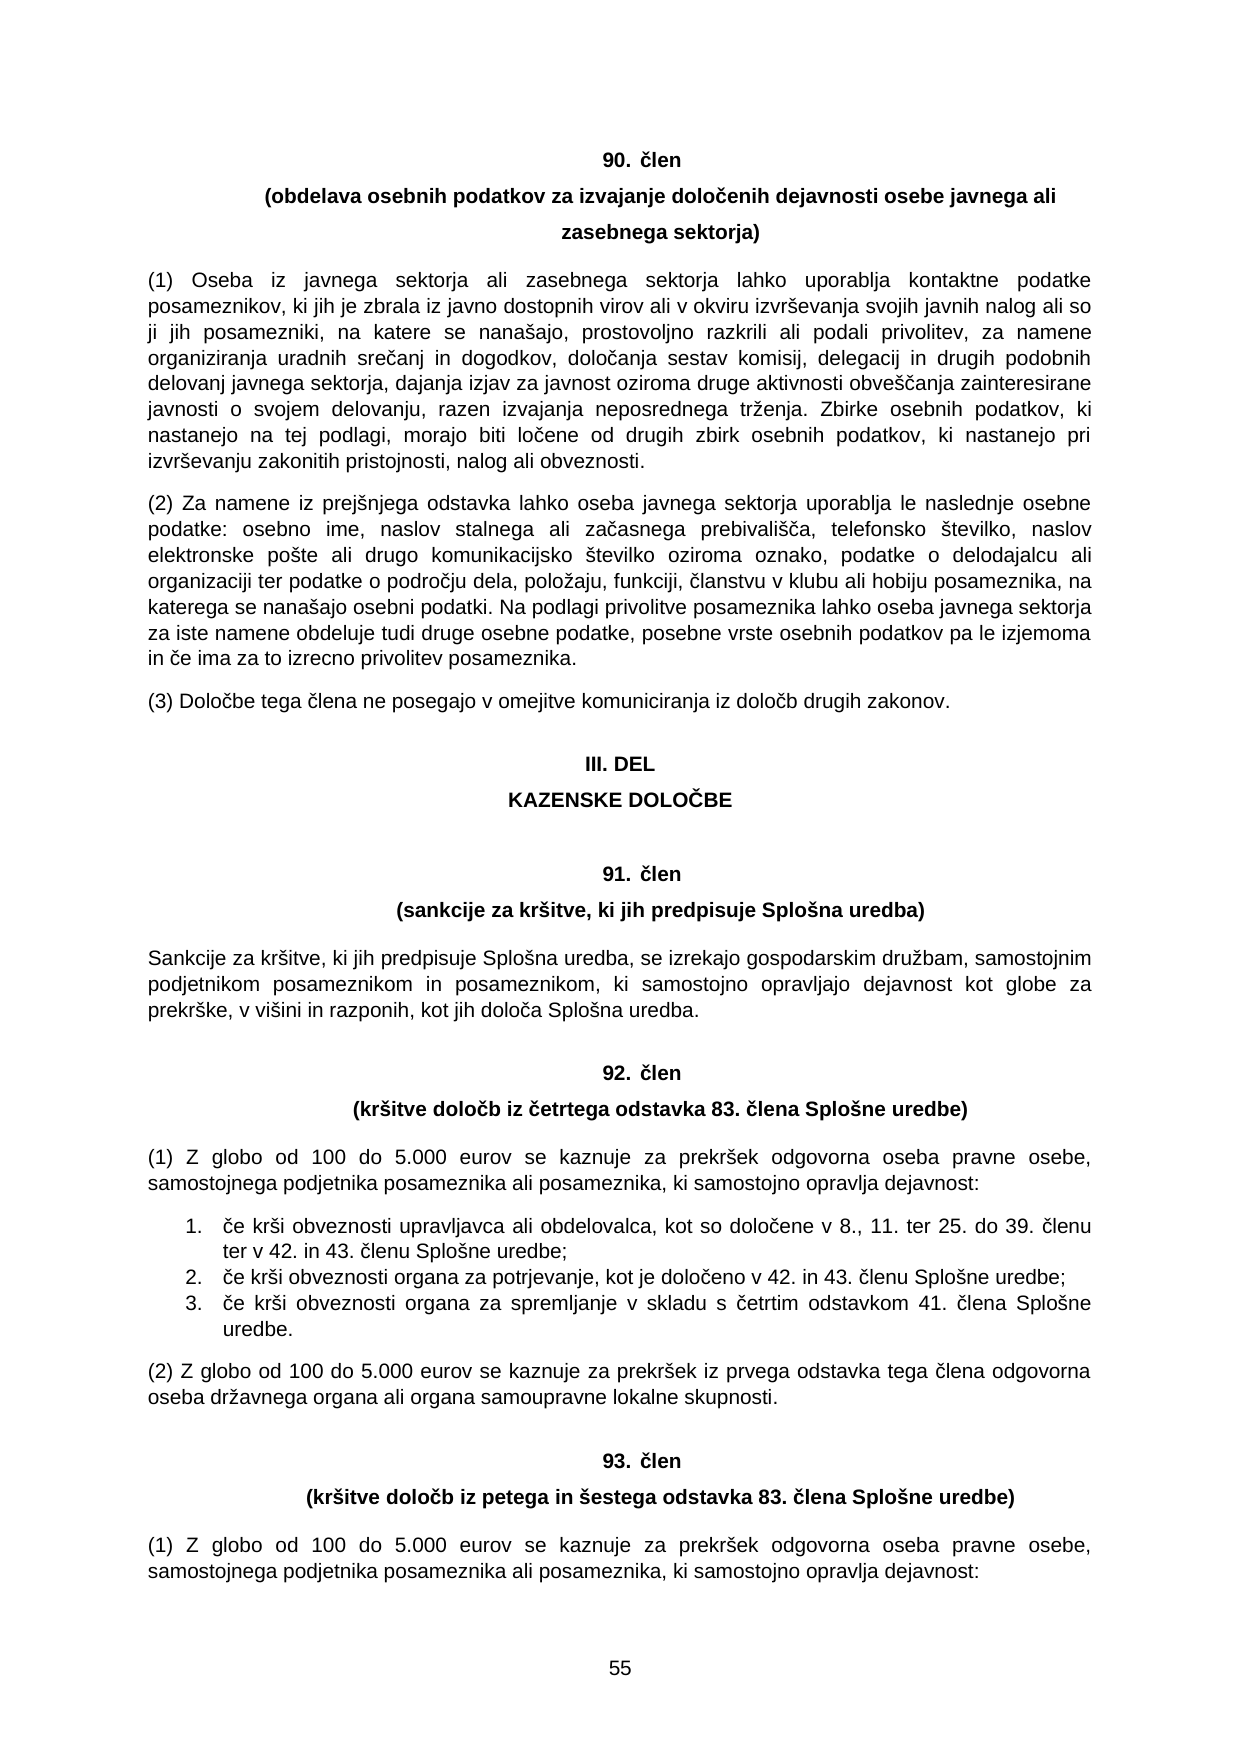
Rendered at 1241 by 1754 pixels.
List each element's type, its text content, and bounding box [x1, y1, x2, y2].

subtitle člen (kršitve določb iz petega in šestega odstavka 83. člena Splošne uredbe) [191, 1448, 1093, 1508]
list če krši obveznosti organa za spremljanje v skladu s četrtim odstavkom 41. člena Splošne uredbe. [185, 1291, 1093, 1341]
subtitle III. DEL KAZENSKE DOLOČBE [148, 752, 1093, 812]
subtitle člen (obdelava osebnih podatkov za izvajanje določenih dejavnosti osebe javnega ali zasebnega sektorja) [191, 148, 1093, 243]
text (1) Z globo od 100 do 5.000 eurov se kaznuje za prekršek odgovorna oseba pravne osebe, samostojnega podjetnika posameznika ali posameznika, ki samostojno opravlja dejavnost: [148, 1145, 1093, 1195]
text (3) Določbe tega člena ne posegajo v omejitve komuniciranja iz določb drugih zakonov. [148, 689, 1093, 713]
text (1) Z globo od 100 do 5.000 eurov se kaznuje za prekršek odgovorna oseba pravne osebe, samostojnega podjetnika posameznika ali posameznika, ki samostojno opravlja dejavnost: [148, 1533, 1093, 1583]
text Sankcije za kršitve, ki jih predpisuje Splošna uredba, se izrekajo gospodarskim družbam, samostojnim podjetnikom posameznikom in posameznikom, ki samostojno opravljajo dejavnost kot globe za prekrške, v višini in razponih, kot jih določa Splošna uredba. [148, 946, 1093, 1021]
list če krši obveznosti organa za potrjevanje, kot je določeno v 42. in 43. členu Splošne uredbe; [185, 1265, 1093, 1289]
subtitle člen (kršitve določb iz četrtega odstavka 83. člena Splošne uredbe) [191, 1061, 1093, 1121]
text (1) Oseba iz javnega sektorja ali zasebnega sektorja lahko uporablja kontaktne podatke posameznikov, ki jih je zbrala iz javno dostopnih virov ali v okviru izvrševanja svojih javnih nalog ali so ji jih posamezniki, na katere se nanašajo, prostovoljno razkrili ali podali privolitev, za namene organiziranja uradnih srečanj in dogodkov, določanja sestav komisij, delegacij in drugih podobnih delovanj javnega sektorja, dajanja izjav za javnost oziroma druge aktivnosti obveščanja zainteresirane javnosti o svojem delovanju, razen izvajanja neposrednega trženja. Zbirke osebnih podatkov, ki nastanejo na tej podlagi, morajo biti ločene od drugih zbirk osebnih podatkov, ki nastanejo pri izvrševanju zakonitih pristojnosti, nalog ali obveznosti. [148, 268, 1093, 473]
list če krši obveznosti upravljavca ali obdelovalca, kot so določene v 8., 11. ter 25. do 39. členu ter v 42. in 43. členu Splošne uredbe; [185, 1213, 1093, 1263]
subtitle člen (sankcije za kršitve, ki jih predpisuje Splošna uredba) [191, 861, 1093, 921]
text (2) Za namene iz prejšnjega odstavka lahko oseba javnega sektorja uporablja le naslednje osebne podatke: osebno ime, naslov stalnega ali začasnega prebivališča, telefonsko številko, naslov elektronske pošte ali drugo komunikacijsko številko oziroma oznako, podatke o delodajalcu ali organizaciji ter podatke o področju dela, položaju, funkciji, članstvu v klubu ali hobiju posameznika, na katerega se nanašajo osebni podatki. Na podlagi privolitve posameznika lahko oseba javnega sektorja za iste namene obdeluje tudi druge osebne podatke, posebne vrste osebnih podatkov pa le izjemoma in če ima za to izrecno privolitev posameznika. [148, 491, 1093, 670]
